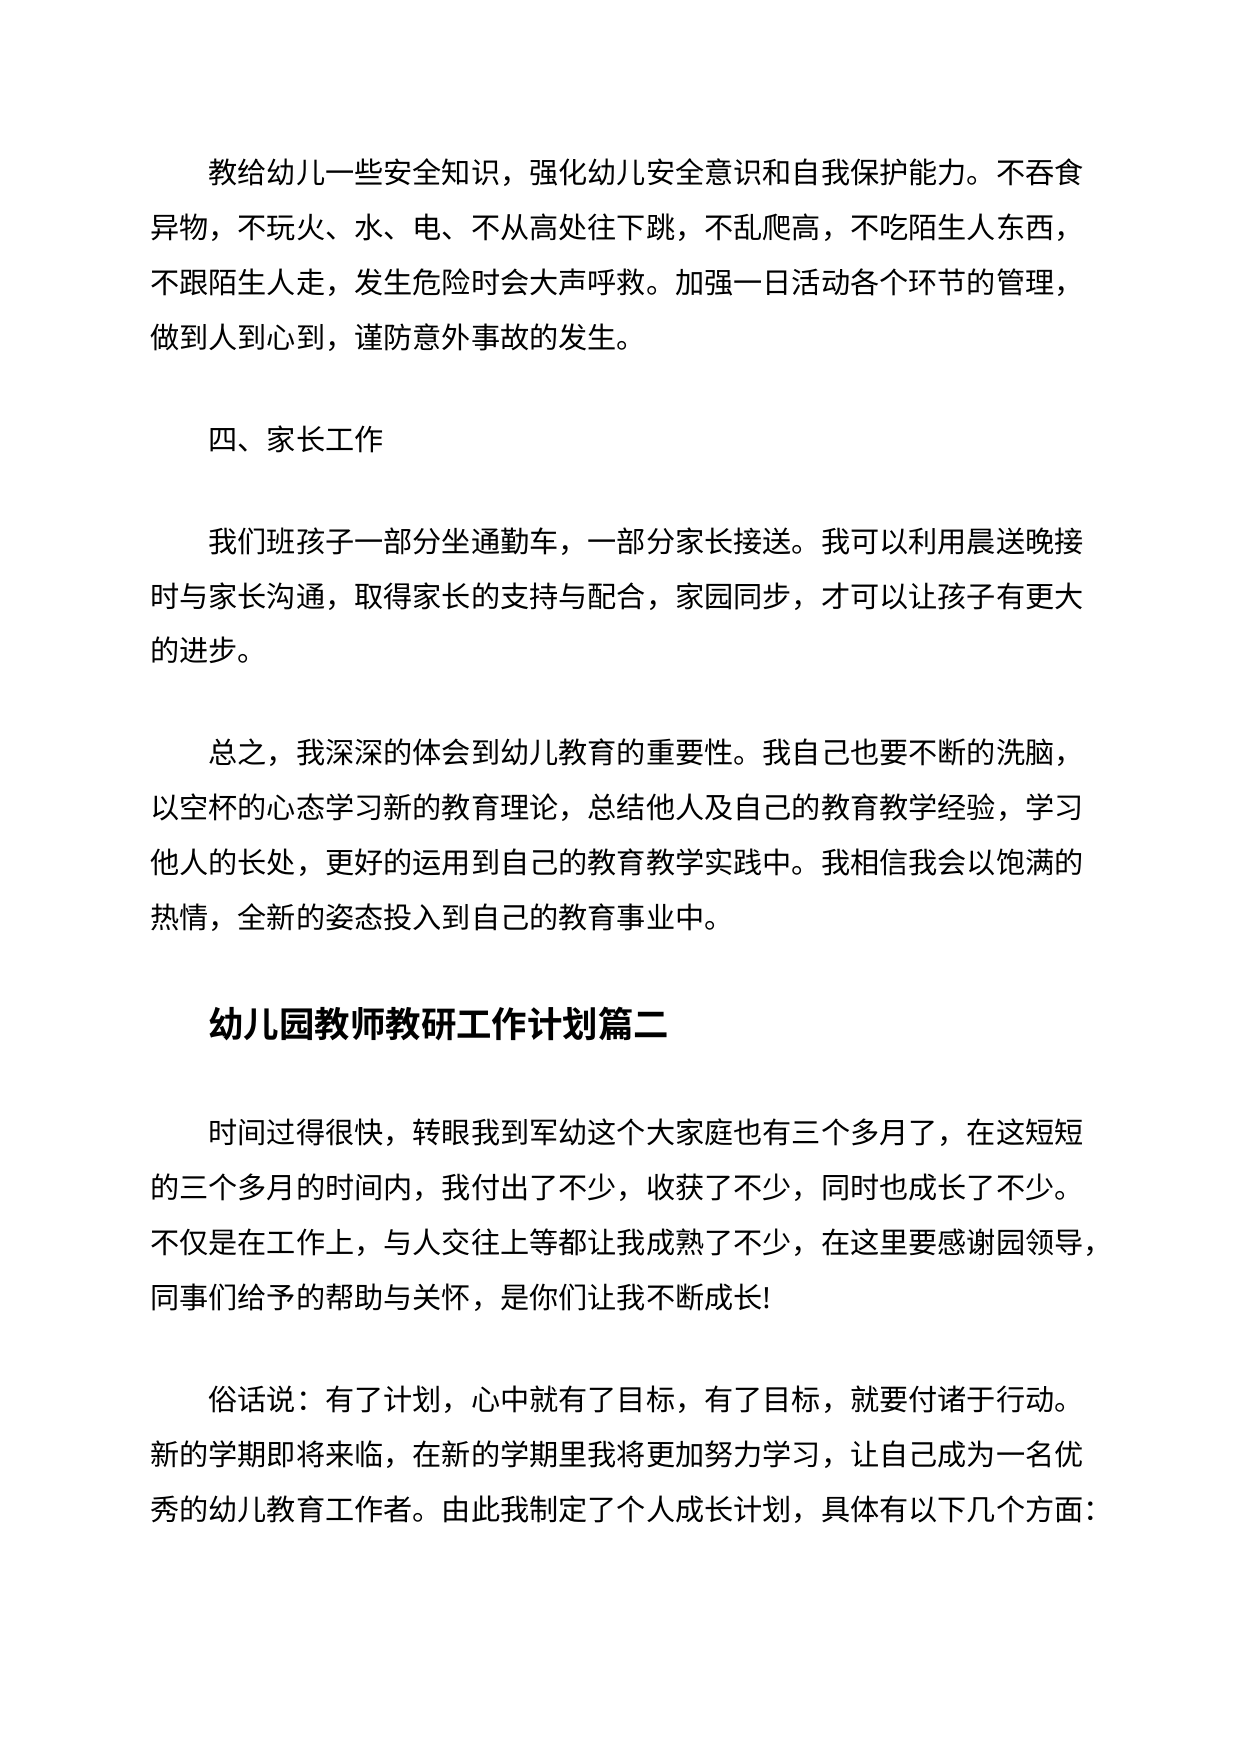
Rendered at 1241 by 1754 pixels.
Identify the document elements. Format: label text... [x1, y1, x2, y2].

text 总之，我深深的体会到幼儿教育的重要性。我自己也要不断的洗脑，以空杯的心态学习新的教育理论，总结他人及自己的教育教学经验，学习他人的长处，更好的运用到自己的教育教学实践中。我相信我会以饱满的热情，全新的姿态投入到自己的教育事业中。 [150, 730, 1090, 937]
text 俗话说：有了计划，心中就有了目标，有了目标，就要付诸于行动。新的学期即将来临，在新的学期里我将更加努力学习，让自己成为一名优秀的幼儿教育工作者。由此我制定了个人成长计划，具体有以下几个方面： [150, 1376, 1090, 1528]
text 四、家长工作 [150, 416, 1090, 459]
text 我们班孩子一部分坐通勤车，一部分家长接送。我可以利用晨送晚接时与家长沟通，取得家长的支持与配合，家园同步，才可以让孩子有更大的进步。 [150, 518, 1090, 670]
text 时间过得很快，转眼我到军幼这个大家庭也有三个多月了，在这短短的三个多月的时间内，我付出了不少，收获了不少，同时也成长了不少。不仅是在工作上，与人交往上等都让我成熟了不少，在这里要感谢园领导，同事们给予的帮助与关怀，是你们让我不断成长! [150, 1110, 1090, 1317]
text 教给幼儿一些安全知识，强化幼儿安全意识和自我保护能力。不吞食异物，不玩火、水、电、不从高处往下跳，不乱爬高，不吃陌生人东西，不跟陌生人走，发生危险时会大声呼救。加强一日活动各个环节的管理，做到人到心到，谨防意外事故的发生。 [150, 150, 1090, 357]
text 幼儿园教师教研工作计划篇二 [150, 996, 1090, 1047]
